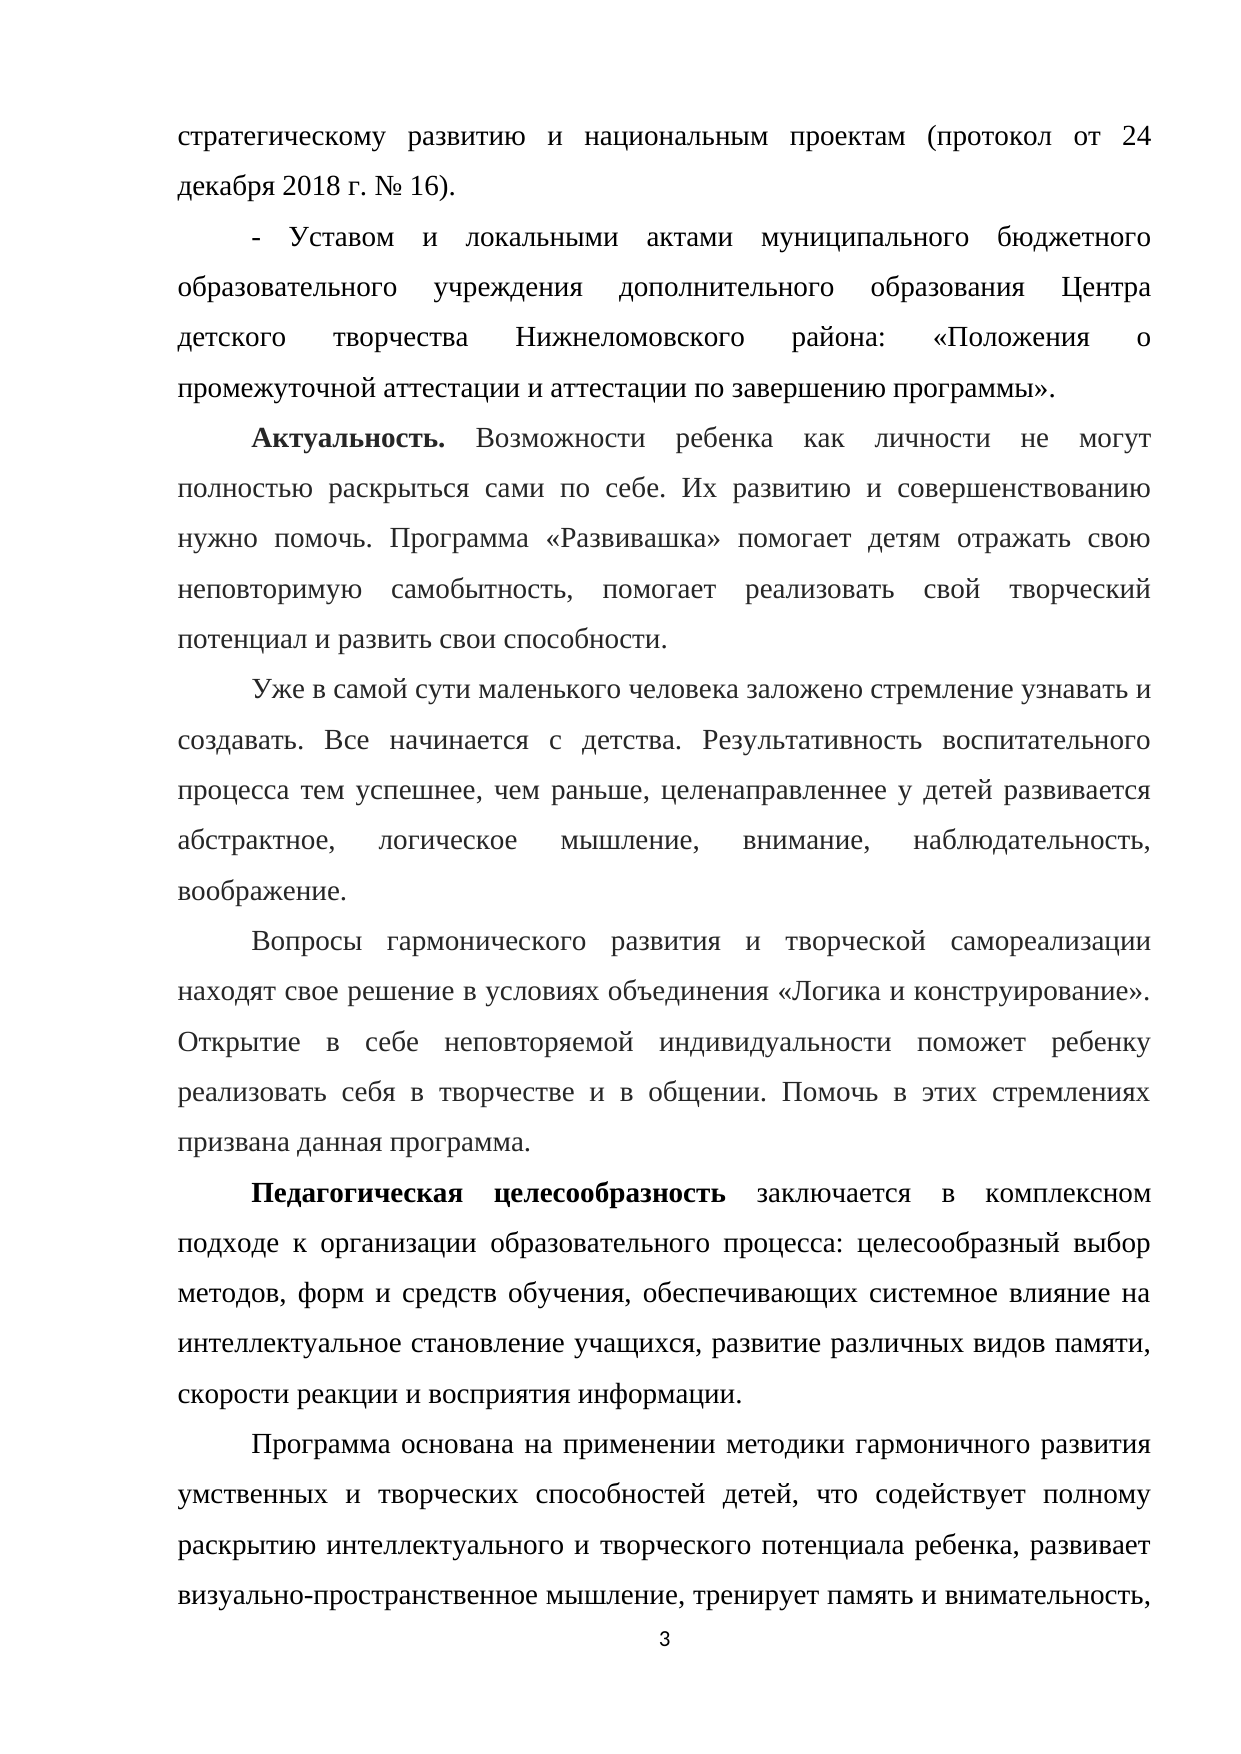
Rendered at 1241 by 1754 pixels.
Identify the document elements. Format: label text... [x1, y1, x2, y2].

text Вопросы гармонического развития и творческой самореализации находят свое решение в условиях объединения «Логика и конструирование». Открытие в себе неповторяемой индивидуальности поможет ребенку реализовать себя в творчестве и в общении. Помочь в этих стремлениях призвана данная программа. [177, 923, 1152, 1158]
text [177, 118, 1152, 202]
text - Уставом и локальными актами муниципального бюджетного образовательного учреждения дополнительного образования Центра детского творчества Нижнеломовского района: «Положения о промежуточной аттестации и аттестации по завершению программы». [177, 219, 1152, 403]
text Уже в самой сути маленького человека заложено стремление узнавать и создавать. Все начинается с детства. Результативность воспитательного процесса тем успешнее, чем раньше, целенаправленнее у детей развивается абстрактное, логическое мышление, внимание, наблюдательность, воображение. [177, 672, 1152, 906]
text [177, 1426, 1152, 1611]
text Педагогическая целесообразность заключается в комплексном подходе к организации образовательного процесса: целесообразный выбор методов, форм и средств обучения, обеспечивающих системное влияние на интеллектуальное становление учащихся, развитие различных видов памяти, скорости реакции и восприятия информации. [177, 1175, 1152, 1409]
text Актуальность. Возможности ребенка как личности не могут полностью раскрыться сами по себе. Их развитию и совершенствованию нужно помочь. Программа «Развивашка» помогает детям отражать свою неповторимую самобытность, помогает реализовать свой творческий потенциал и развить свои способности. [177, 420, 1152, 655]
